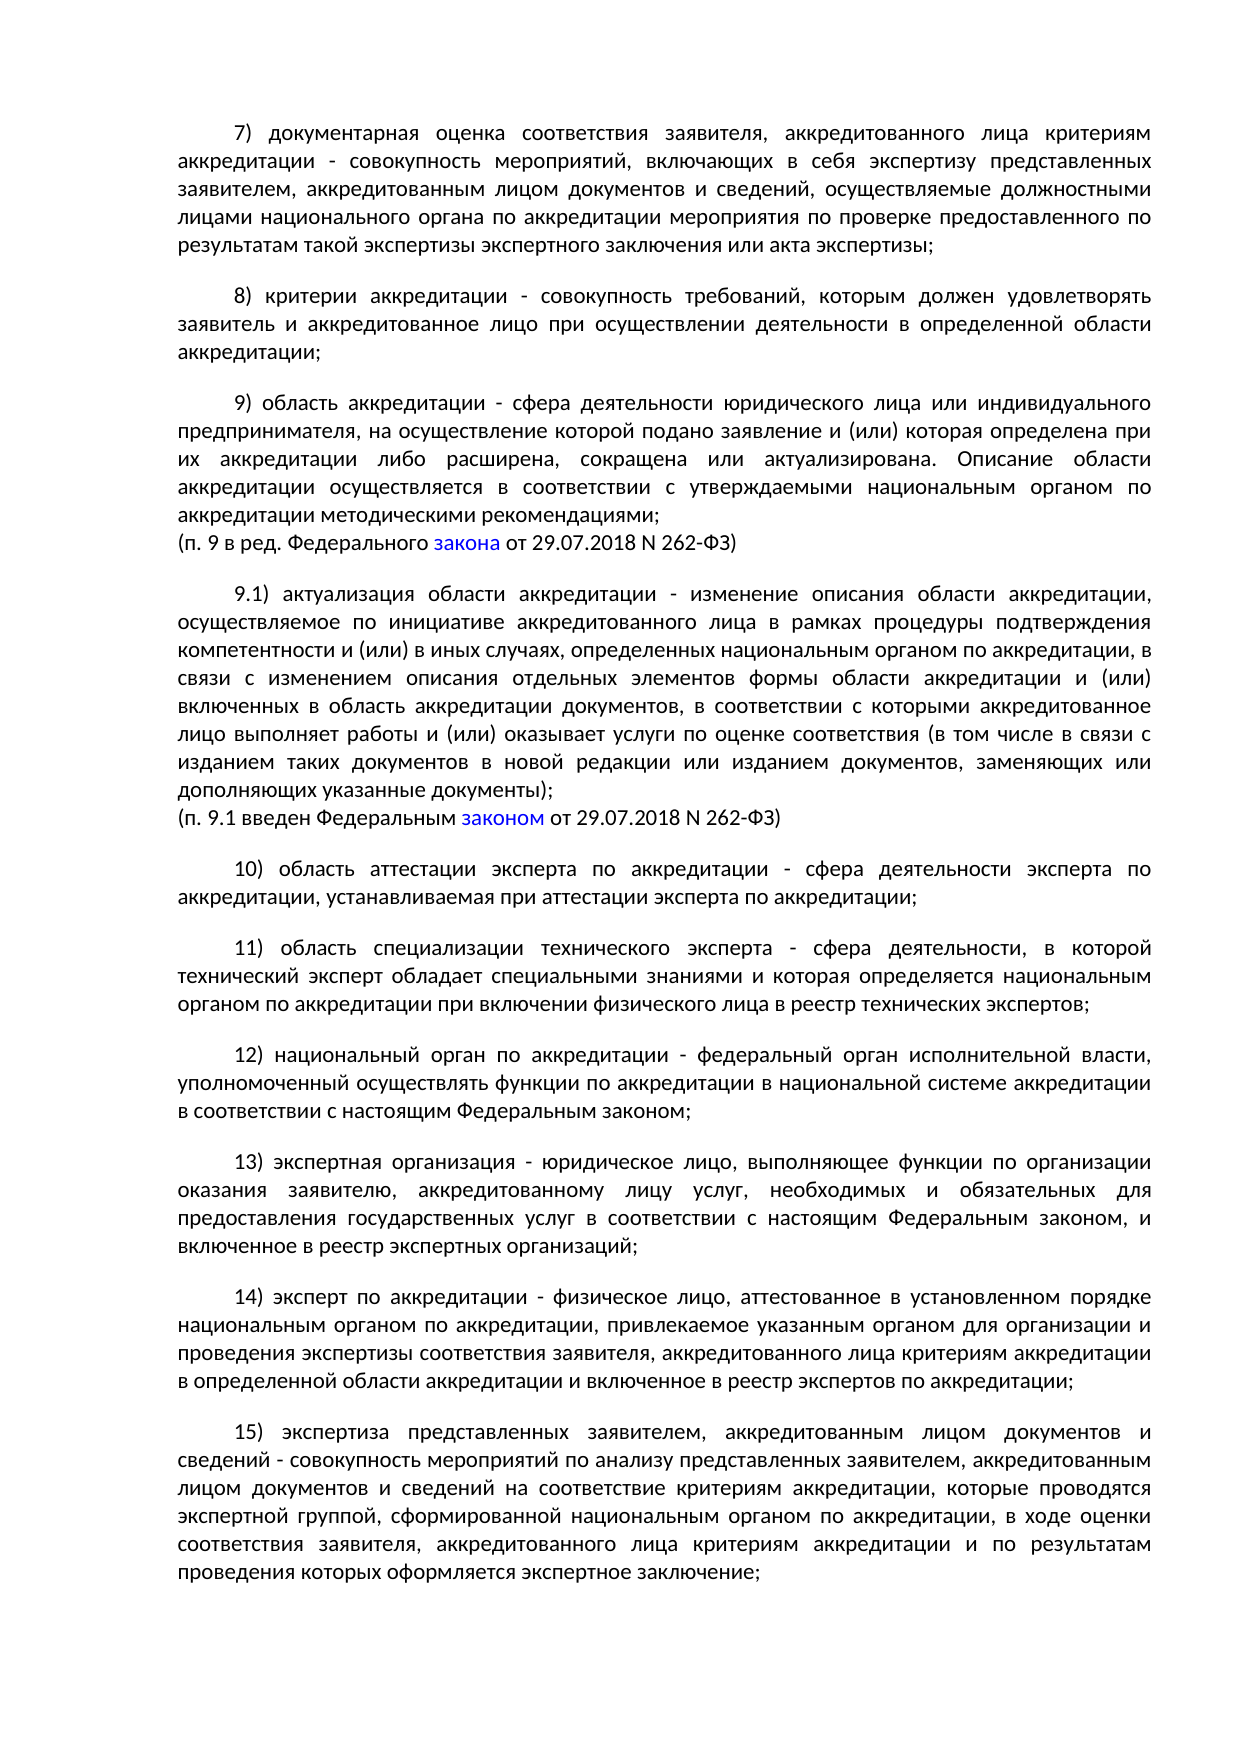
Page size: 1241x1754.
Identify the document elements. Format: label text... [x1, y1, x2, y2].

text 15) экспертиза представленных заявителем, аккредитованным лицом документов и сведений - совокупность мероприятий по анализу представленных заявителем, аккредитованным лицом документов и сведений на соответствие критериям аккредитации, которые проводятся экспертной группой, сформированной национальным органом по аккредитации, в ходе оценки соответствия заявителя, аккредитованного лица критериям аккредитации и по результатам проведения которых оформляется экспертное заключение; [177, 1417, 1152, 1585]
text 10) область аттестации эксперта по аккредитации - сфера деятельности эксперта по аккредитации, устанавливаемая при аттестации эксперта по аккредитации; [177, 854, 1152, 910]
text 9.1) актуализация области аккредитации - изменение описания области аккредитации, осуществляемое по инициативе аккредитованного лица в рамках процедуры подтверждения компетентности и (или) в иных случаях, определенных национальным органом по аккредитации, в связи с изменением описания отдельных элементов формы области аккредитации и (или) включенных в область аккредитации документов, в соответствии с которыми аккредитованное лицо выполняет работы и (или) оказывает услуги по оценке соответствия (в том числе в связи с изданием таких документов в новой редакции или изданием документов, заменяющих или дополняющих указанные документы); [177, 579, 1152, 803]
text 13) экспертная организация - юридическое лицо, выполняющее функции по организации оказания заявителю, аккредитованному лицу услуг, необходимых и обязательных для предоставления государственных услуг в соответствии с настоящим Федеральным законом, и включенное в реестр экспертных организаций; [177, 1147, 1152, 1259]
text 9) область аккредитации - сфера деятельности юридического лица или индивидуального предпринимателя, на осуществление которой подано заявление и (или) которая определена при их аккредитации либо расширена, сокращена или актуализирована. Описание области аккредитации осуществляется в соответствии с утверждаемыми национальным органом по аккредитации методическими рекомендациями; [177, 388, 1152, 528]
text (п. 9 в ред. Федерального закона от 29.07.2018 N 262-ФЗ) [177, 528, 1152, 556]
text 14) эксперт по аккредитации - физическое лицо, аттестованное в установленном порядке национальным органом по аккредитации, привлекаемое указанным органом для организации и проведения экспертизы соответствия заявителя, аккредитованного лица критериям аккредитации в определенной области аккредитации и включенное в реестр экспертов по аккредитации; [177, 1282, 1152, 1394]
text 12) национальный орган по аккредитации - федеральный орган исполнительной власти, уполномоченный осуществлять функции по аккредитации в национальной системе аккредитации в соответствии с настоящим Федеральным законом; [177, 1040, 1152, 1124]
text 8) критерии аккредитации - совокупность требований, которым должен удовлетворять заявитель и аккредитованное лицо при осуществлении деятельности в определенной области аккредитации; [177, 281, 1152, 365]
text 11) область специализации технического эксперта - сфера деятельности, в которой технический эксперт обладает специальными знаниями и которая определяется национальным органом по аккредитации при включении физического лица в реестр технических экспертов; [177, 933, 1152, 1017]
text 7) документарная оценка соответствия заявителя, аккредитованного лица критериям аккредитации - совокупность мероприятий, включающих в себя экспертизу представленных заявителем, аккредитованным лицом документов и сведений, осуществляемые должностными лицами национального органа по аккредитации мероприятия по проверке предоставленного по результатам такой экспертизы экспертного заключения или акта экспертизы; [177, 118, 1152, 258]
text (п. 9.1 введен Федеральным законом от 29.07.2018 N 262-ФЗ) [177, 803, 1152, 831]
